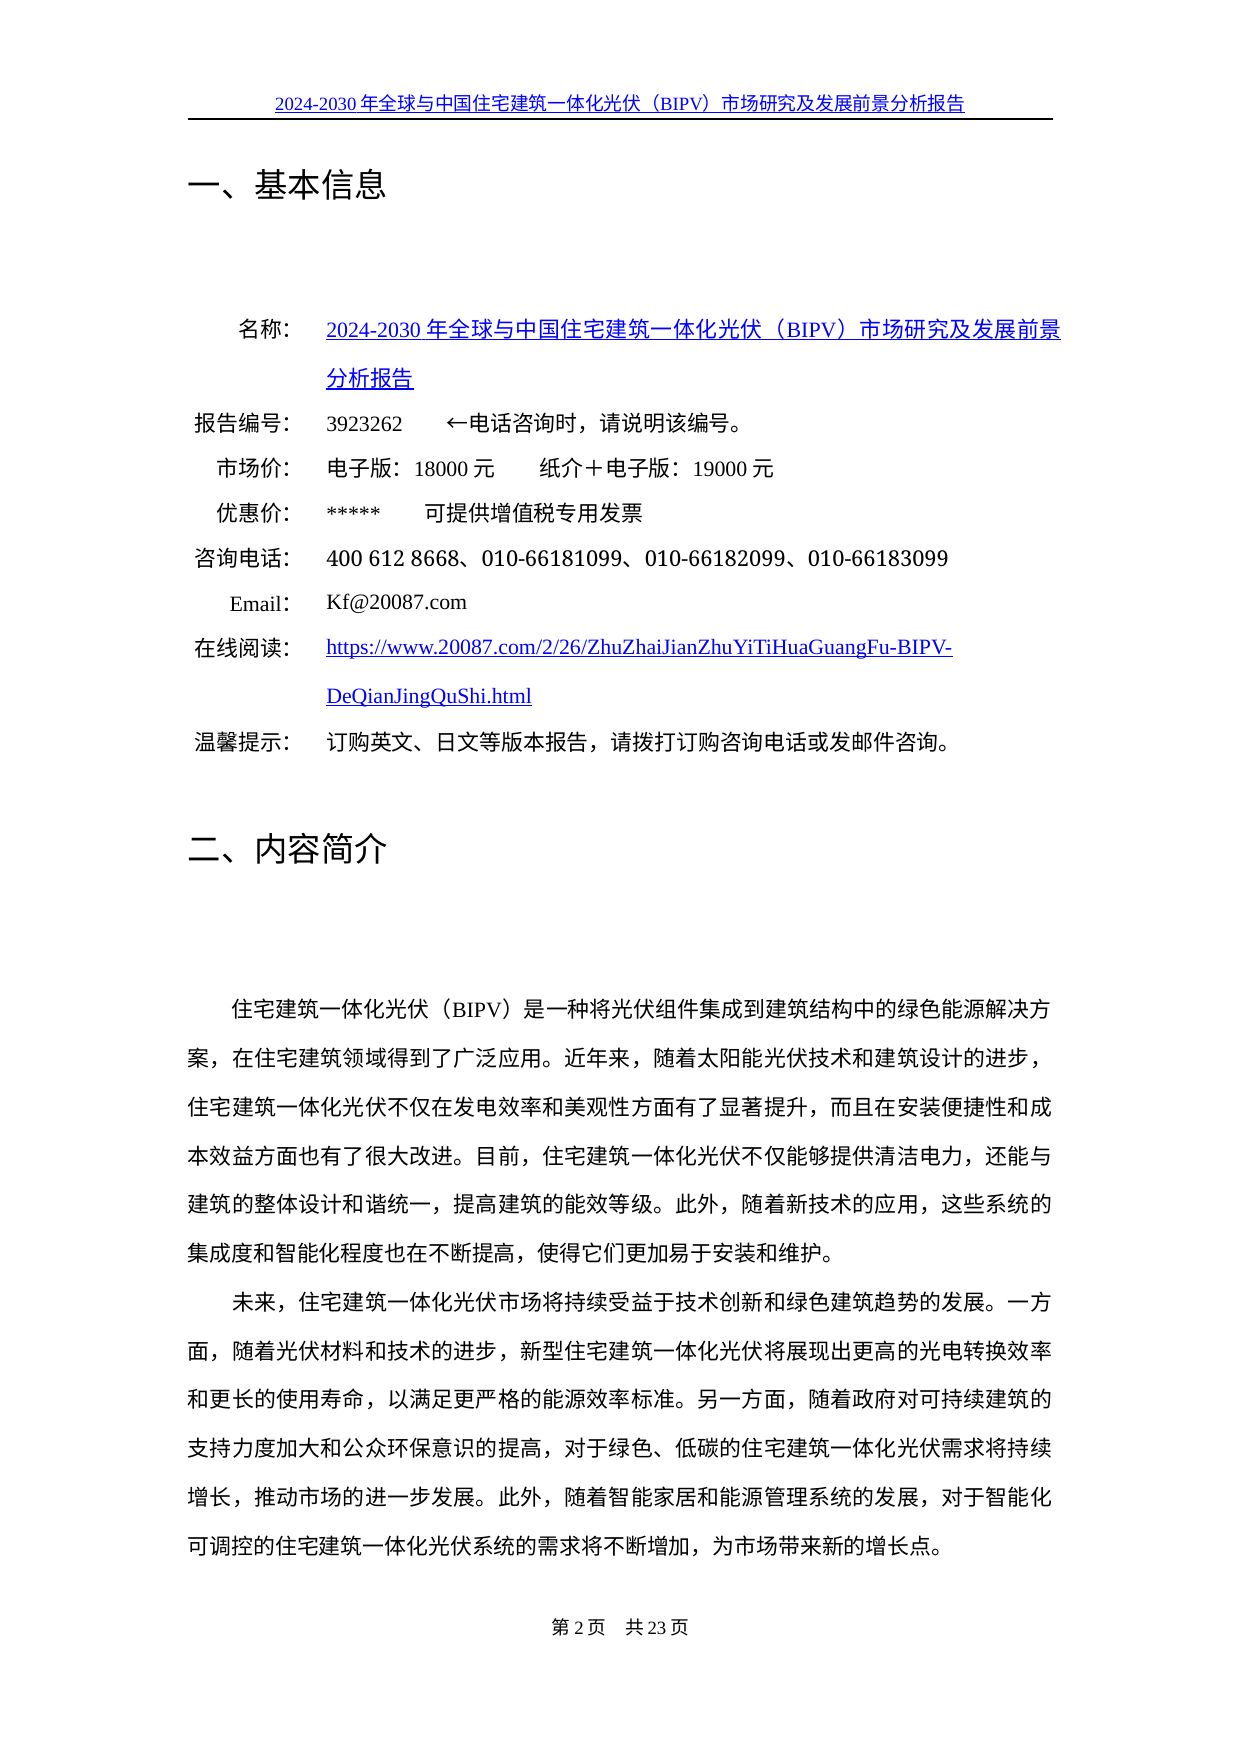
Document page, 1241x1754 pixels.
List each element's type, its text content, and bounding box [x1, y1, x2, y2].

table_cell 在线阅读： [167, 630, 315, 724]
table_cell 电子版：18000 元 纸介＋电子版：19000 元 [315, 450, 1073, 495]
table_cell 咨询电话： [167, 540, 315, 585]
table_header 2024-2030年全球与中国住宅建筑一体化光伏（BIPV）市场研究及发展前景分析报告 [315, 312, 1073, 405]
table_cell 优惠价： [167, 495, 315, 540]
title 一、基本信息 [187, 150, 1053, 215]
table_cell 温馨提示： [167, 724, 315, 769]
table_header 名称： [167, 312, 315, 405]
table_cell [315, 630, 1073, 724]
table_cell 报告编号： [167, 405, 315, 450]
table_cell Email： [167, 585, 315, 630]
title 二、内容简介 [187, 814, 1053, 879]
table_cell 订购英文、日文等版本报告，请拨打订购咨询电话或发邮件咨询。 [315, 724, 1073, 769]
table_cell 400 612 8668、010-66181099、010-66182099、010-66183099 [315, 540, 1073, 585]
table_cell ***** 可提供增值税专用发票 [315, 495, 1073, 540]
table_cell 市场价： [167, 450, 315, 495]
table_cell Kf@20087.com [315, 585, 1073, 630]
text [187, 992, 1053, 1561]
table_cell 3923262 ←电话咨询时，请说明该编号。 [315, 405, 1073, 450]
